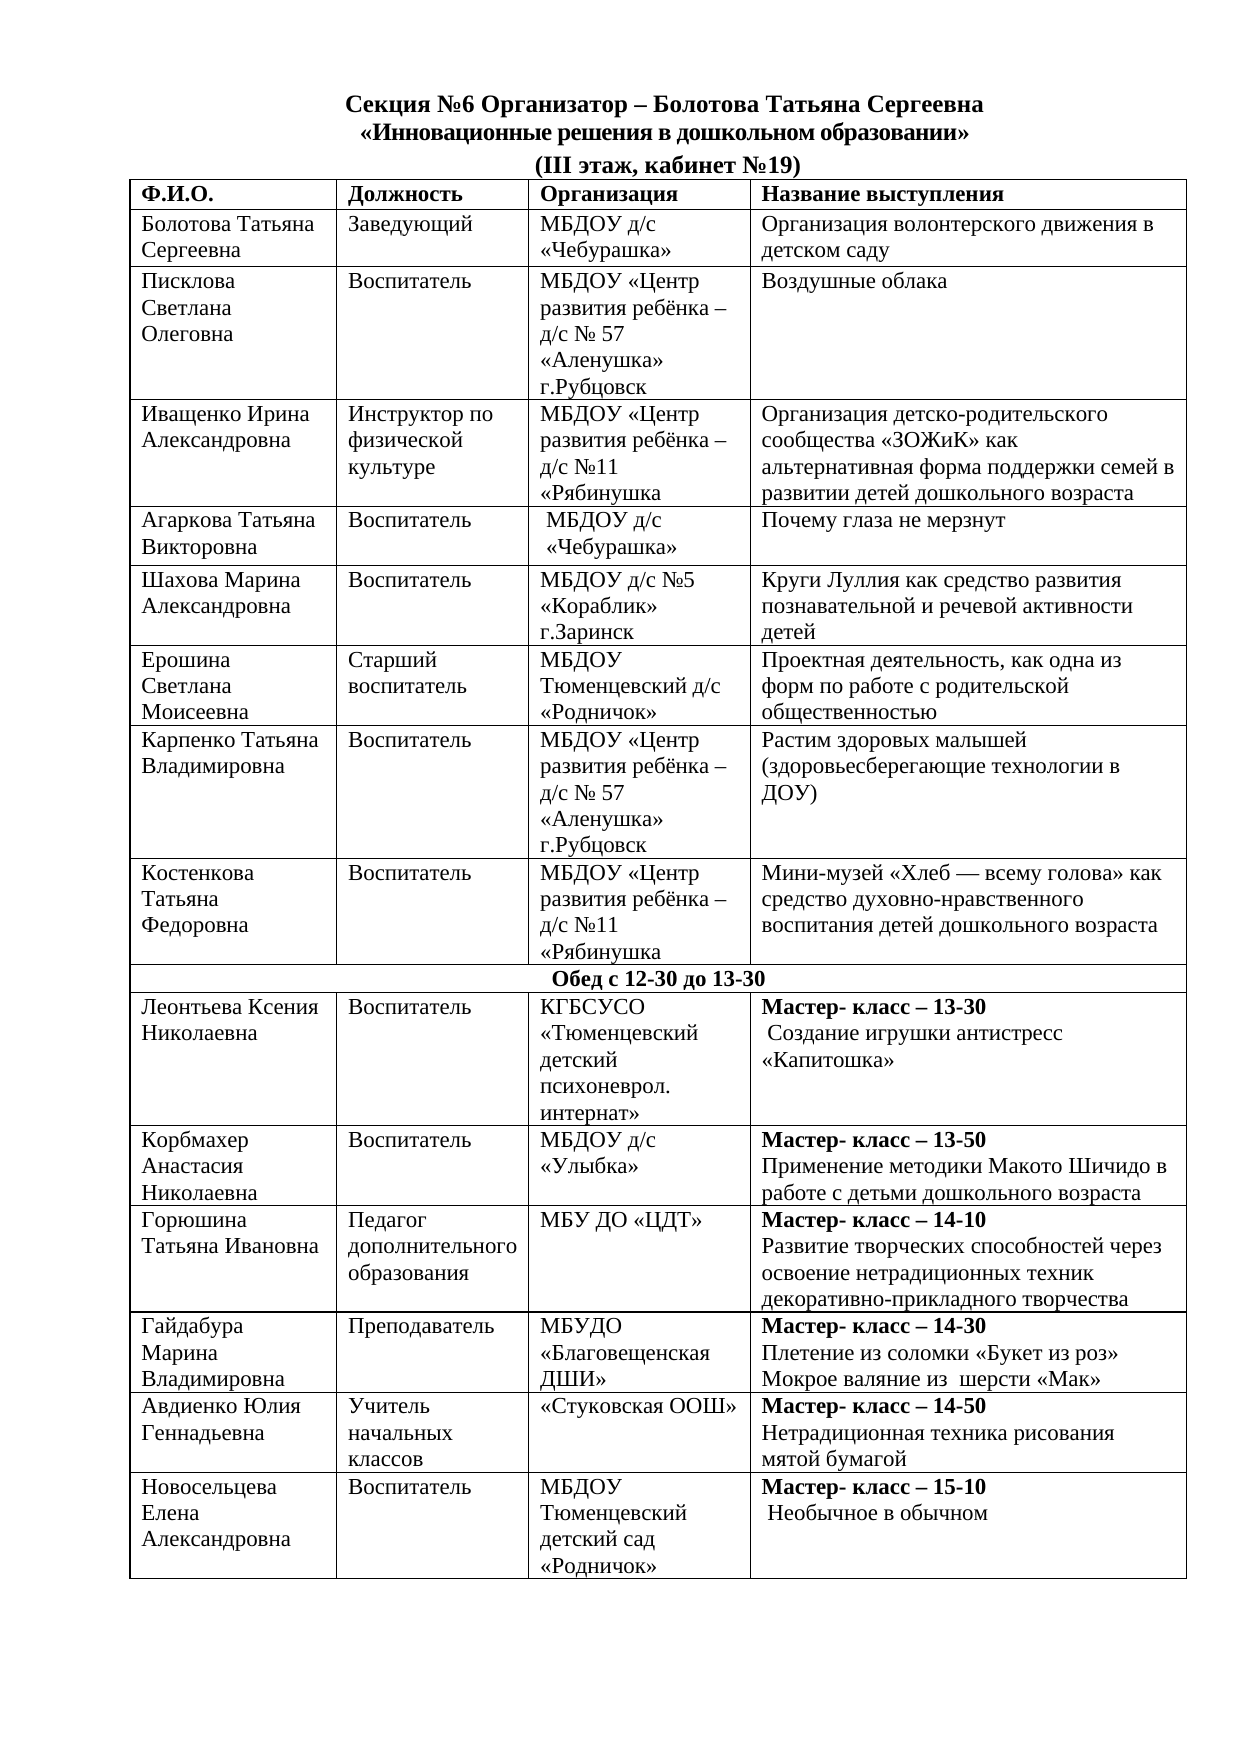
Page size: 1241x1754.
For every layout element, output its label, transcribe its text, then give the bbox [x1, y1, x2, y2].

table_cell Гайдабура Марина Владимировна [131, 1313, 336, 1392]
table_cell Воспитатель [337, 859, 528, 964]
table_header Название выступления [751, 180, 1186, 209]
table_header Организация [529, 180, 750, 209]
table_cell Мастер- класс – 15-10 Необычное в обычном [751, 1473, 1186, 1578]
table_cell Мастер- класс – 14-50 Нетрадиционная техника рисования мятой бумагой [751, 1393, 1186, 1472]
table_cell МБДОУ Тюменцевский д/с «Родничок» [529, 646, 750, 725]
table_cell Воспитатель [337, 1473, 528, 1578]
table_cell Ерошина Светлана Моисеевна [131, 646, 336, 725]
table_cell МБДОУ «Центр развития ребёнка – д/с № 57 «Аленушка» г.Рубцовск [529, 267, 750, 399]
text Секция №6 Организатор – Болотова Татьяна Сергеевна [177, 89, 1152, 117]
table_cell Новосельцева Елена Александровна [131, 1473, 336, 1578]
table_cell «Стуковская ООШ» [529, 1393, 750, 1472]
table_cell МБДОУ «Центр развития ребёнка – д/с № 57 «Аленушка» г.Рубцовск [529, 726, 750, 858]
table_cell Костенкова Татьяна Федоровна [131, 859, 336, 964]
table_cell Писклова Светлана Олеговна [131, 267, 336, 399]
table_cell Воспитатель [337, 726, 528, 858]
table_cell Леонтьева Ксения Николаевна [131, 993, 336, 1125]
table_cell Старший воспитатель [337, 646, 528, 725]
table_cell Мастер- класс – 13-50 Применение методики Макото Шичидо в работе с детьми дошкольного возраста [751, 1126, 1186, 1205]
table_cell Иващенко Ирина Александровна [131, 400, 336, 506]
table_header Должность [337, 180, 528, 209]
table_cell МБДОУ д/с «Улыбка» [529, 1126, 750, 1205]
table_cell Болотова Татьяна Сергеевна [131, 210, 336, 266]
table_cell МБДОУ Тюменцевский детский сад «Родничок» [529, 1473, 750, 1578]
table_cell МБДОУ «Центр развития ребёнка – д/с №11 «Рябинушка [529, 400, 750, 506]
table_cell Воспитатель [337, 507, 528, 564]
table_cell Заведующий [337, 210, 528, 266]
table_cell Агаркова Татьяна Викторовна [131, 507, 336, 564]
table_cell МБДОУ д/с «Чебурашка» [529, 210, 750, 266]
table_cell Почему глаза не мерзнут [751, 507, 1186, 564]
table_cell Проектная деятельность, как одна из форм по работе с родительской общественностью [751, 646, 1186, 725]
table_cell Круги Луллия как средство развития познавательной и речевой активности детей [751, 566, 1186, 645]
table_cell Организация волонтерского движения в детском саду [751, 210, 1186, 266]
table_cell Учитель начальных классов [337, 1393, 528, 1472]
table_cell Корбмахер Анастасия Николаевна [131, 1126, 336, 1205]
table_cell Воспитатель [337, 993, 528, 1125]
table_cell Мастер- класс – 14-30 Плетение из соломки «Букет из роз» Мокрое валяние из шерсти «Мак» [751, 1313, 1186, 1392]
table_header Ф.И.О. [131, 180, 336, 209]
table_cell МБУ ДО «ЦДТ» [529, 1206, 750, 1311]
table_cell Организация детско-родительского сообщества «ЗОЖиК» как альтернативная форма поддержки семей в развитии детей дошкольного возраста [751, 400, 1186, 506]
table_cell МБДОУ д/с «Чебурашка» [529, 507, 750, 564]
table_cell КГБСУСО «Тюменцевский детский психоневрол. интернат» [529, 993, 750, 1125]
table_cell Растим здоровых малышей (здоровьесберегающие технологии в ДОУ) [751, 726, 1186, 858]
table_cell Инструктор по физической культуре [337, 400, 528, 506]
table_cell Воздушные облака [751, 267, 1186, 399]
table_cell Педагог дополнительного образования [337, 1206, 528, 1311]
table_cell Авдиенко Юлия Геннадьевна [131, 1393, 336, 1472]
table_cell Воспитатель [337, 566, 528, 645]
table_cell Обед с 12-30 до 13-30 [131, 965, 1186, 992]
table_cell Воспитатель [337, 267, 528, 399]
table_cell Шахова Марина Александровна [131, 566, 336, 645]
text «Инновационные решения в дошкольном образовании» [177, 117, 1152, 146]
table_cell Горюшина Татьяна Ивановна [131, 1206, 336, 1311]
text (III этаж, кабинет №19) [177, 150, 1152, 179]
table_cell МБДОУ «Центр развития ребёнка – д/с №11 «Рябинушка [529, 859, 750, 964]
table_cell Воспитатель [337, 1126, 528, 1205]
table_cell Мини-музей «Хлеб — всему голова» как средство духовно-нравственного воспитания детей дошкольного возраста [751, 859, 1186, 964]
table_cell Карпенко Татьяна Владимировна [131, 726, 336, 858]
table_cell МБДОУ д/с №5 «Кораблик» г.Заринск [529, 566, 750, 645]
table_cell МБУДО «Благовещенская ДШИ» [529, 1313, 750, 1392]
table_cell Мастер- класс – 14-10 Развитие творческих способностей через освоение нетрадиционных техник декоративно-прикладного творчества [751, 1206, 1186, 1311]
table_cell Преподаватель [337, 1313, 528, 1392]
table_cell Мастер- класс – 13-30 Создание игрушки антистресс «Капитошка» [751, 993, 1186, 1125]
